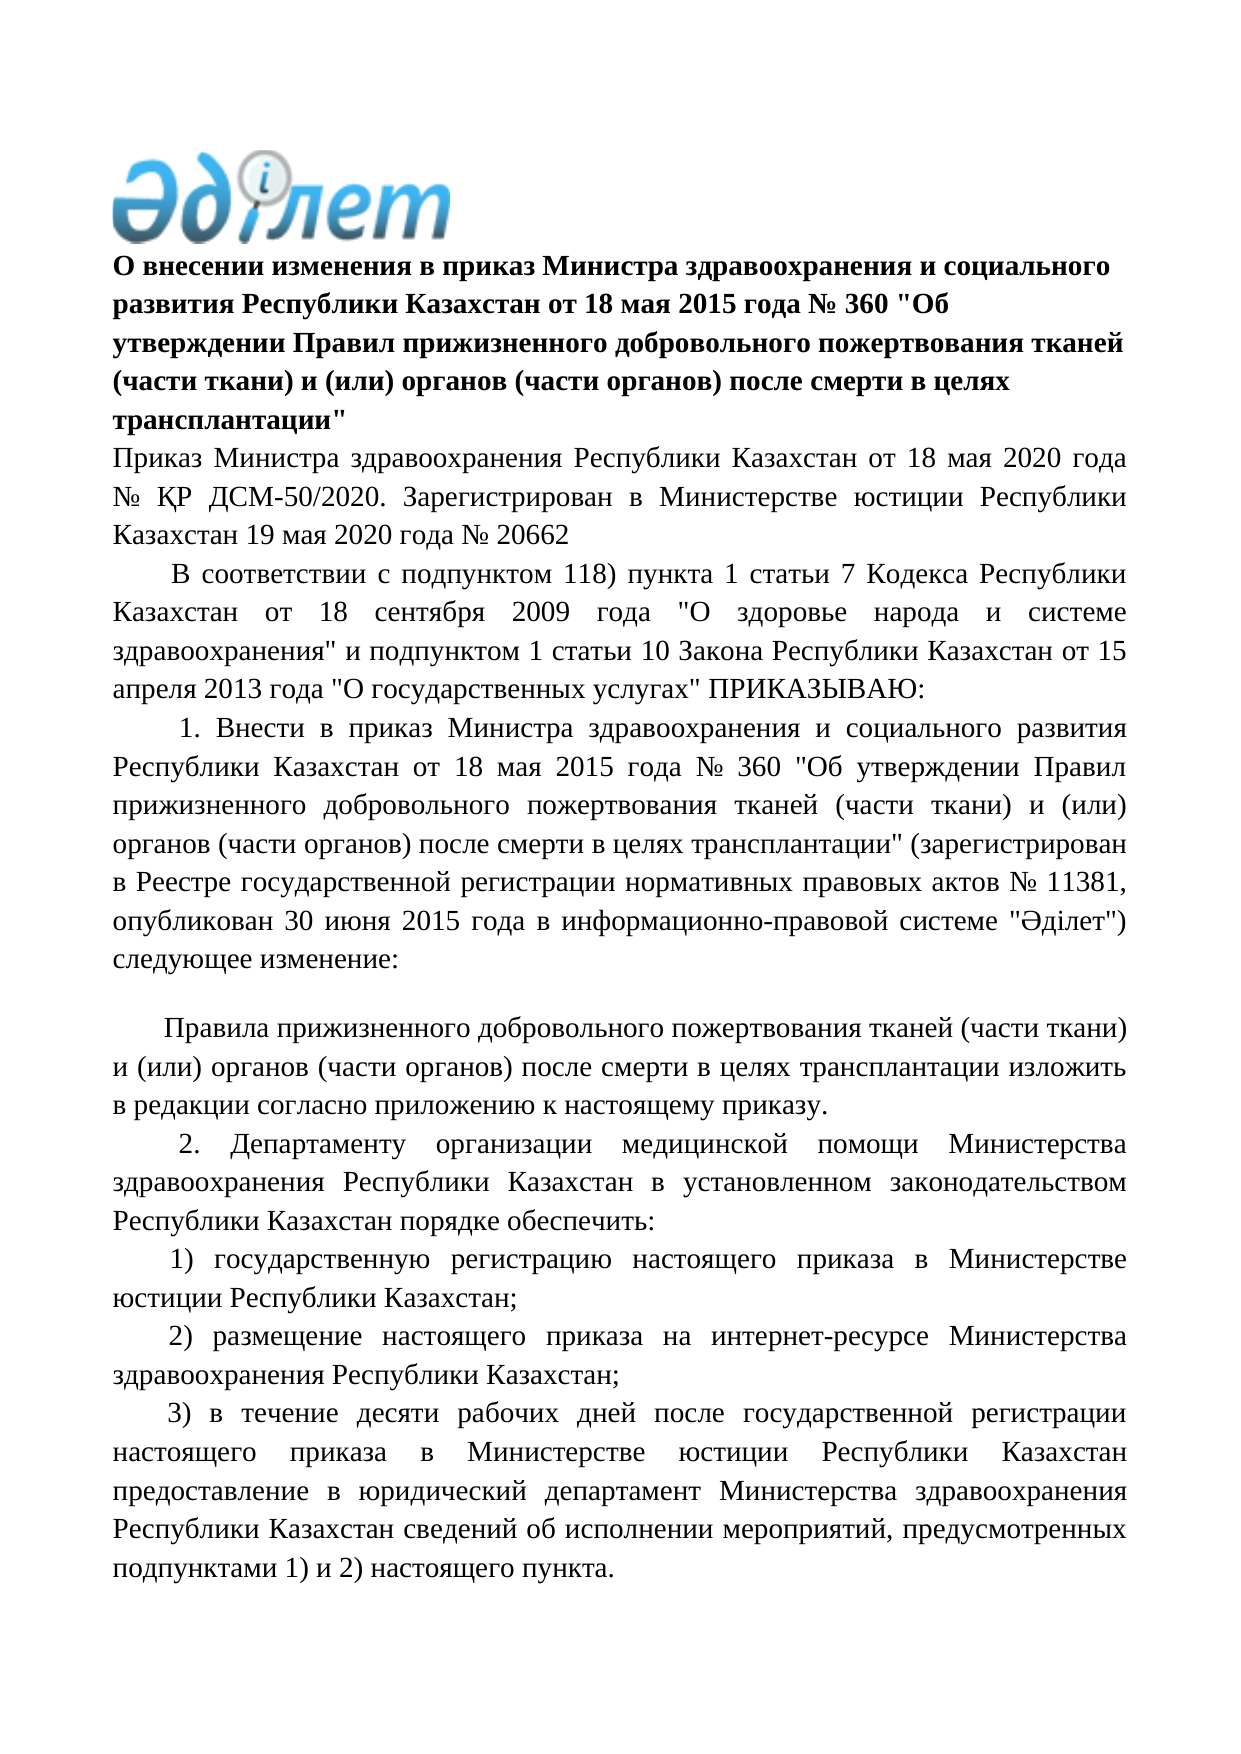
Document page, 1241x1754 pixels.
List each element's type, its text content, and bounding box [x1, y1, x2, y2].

text О внесении изменения в приказ Министра здравоохранения и социального развития Республики Казахстан от 18 мая 2015 года № 360 "Об утверждении Правил прижизненного добровольного пожертвования тканей (части ткани) и (или) органов (части органов) после смерти в целях трансплантации" [112, 248, 1128, 435]
picture [112, 150, 451, 244]
text 1. Внести в приказ Министра здравоохранения и социального развития Республики Казахстан от 18 мая 2015 года № 360 "Об утверждении Правил прижизненного добровольного пожертвования тканей (части ткани) и (или) органов (части органов) после смерти в целях трансплантации" (зарегистрирован в Реестре государственной регистрации нормативных правовых актов № 11381, опубликован 30 июня 2015 года в информационно-правовой системе "Әділет") следующее изменение: [112, 710, 1128, 975]
text Правила прижизненного добровольного пожертвования тканей (части ткани) и (или) органов (части органов) после смерти в целях трансплантации изложить в редакции согласно приложению к настоящему приказу. [112, 1010, 1128, 1121]
text Приказ Министра здравоохранения Республики Казахстан от 18 мая 2020 года № ҚР ДСМ-50/2020. Зарегистрирован в Министерстве юстиции Республики Казахстан 19 мая 2020 года № 20662 [112, 440, 1128, 551]
text 3) в течение десяти рабочих дней после государственной регистрации настоящего приказа в Министерстве юстиции Республики Казахстан предоставление в юридический департамент Министерства здравоохранения Республики Казахстан сведений об исполнении мероприятий, предусмотренных подпунктами 1) и 2) настоящего пункта. [112, 1396, 1128, 1583]
text В соответствии с подпунктом 118) пункта 1 статьи 7 Кодекса Республики Казахстан от 18 сентября 2009 года "О здоровье народа и системе здравоохранения" и подпунктом 1 статьи 10 Закона Республики Казахстан от 15 апреля 2013 года "О государственных услугах" ПРИКАЗЫВАЮ: [112, 556, 1128, 705]
text 2) размещение настоящего приказа на интернет-ресурсе Министерства здравоохранения Республики Казахстан; [112, 1318, 1128, 1391]
text 1) государственную регистрацию настоящего приказа в Министерстве юстиции Республики Казахстан; [112, 1241, 1128, 1313]
text 2. Департаменту организации медицинской помощи Министерства здравоохранения Республики Казахстан в установленном законодательством Республики Казахстан порядке обеспечить: [112, 1126, 1128, 1236]
